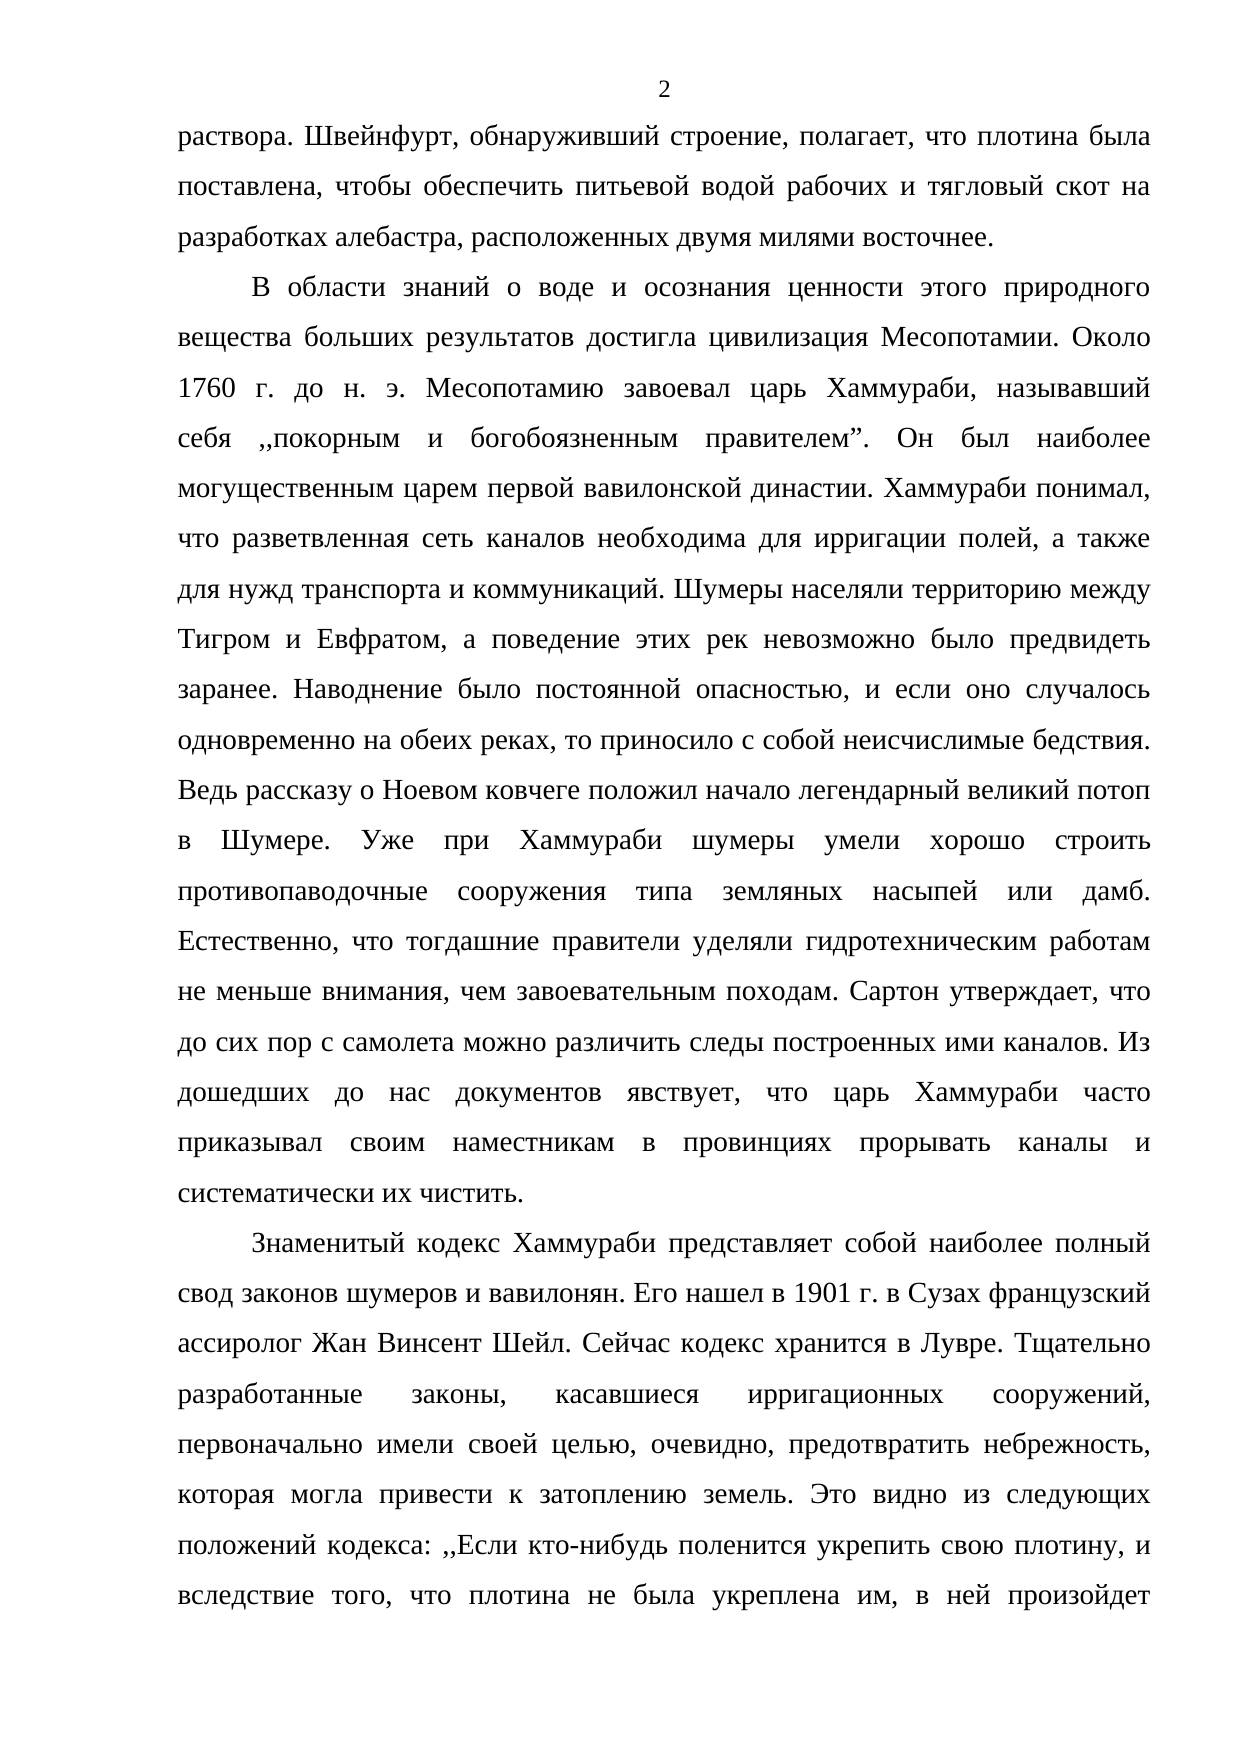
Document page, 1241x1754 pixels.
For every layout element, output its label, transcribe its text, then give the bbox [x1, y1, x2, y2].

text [177, 1225, 1152, 1611]
text В области знаний о воде и осознания ценности этого природного вещества больших результатов достигла цивилизация Месопотамии. Около 1760 г. до н. э. Месопотамию завоевал царь Хаммураби, называвший себя ,,покорным и богобоязненным правителем”. Он был наиболее могущественным царем первой вавилонской династии. Хаммураби понимал, что разветвленная сеть каналов необходима для ирригации полей, а также для нужд транспорта и коммуникаций. Шумеры населяли территорию между Тигром и Евфратом, а поведение этих рек невозможно было предвидеть заранее. Наводнение было постоянной опасностью, и если оно случалось одновременно на обеих реках, то приносило с собой неисчислимые бедствия. Ведь рассказу о Ноевом ковчеге положил начало легендарный великий потоп в Шумере. Уже при Хаммураби шумеры умели хорошо строить противопаводочные сооружения типа земляных насыпей или дамб. Естественно, что тогдашние правители уделяли гидротехническим работам не меньше внимания, чем завоевательным походам. Сартон утверждает, что до сих пор с самолета можно различить следы построенных ими каналов. Из дошедших до нас документов явствует, что царь Хаммураби часто приказывал своим наместникам в провинциях прорывать каналы и систематически их чистить. [177, 269, 1152, 1208]
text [177, 118, 1152, 252]
